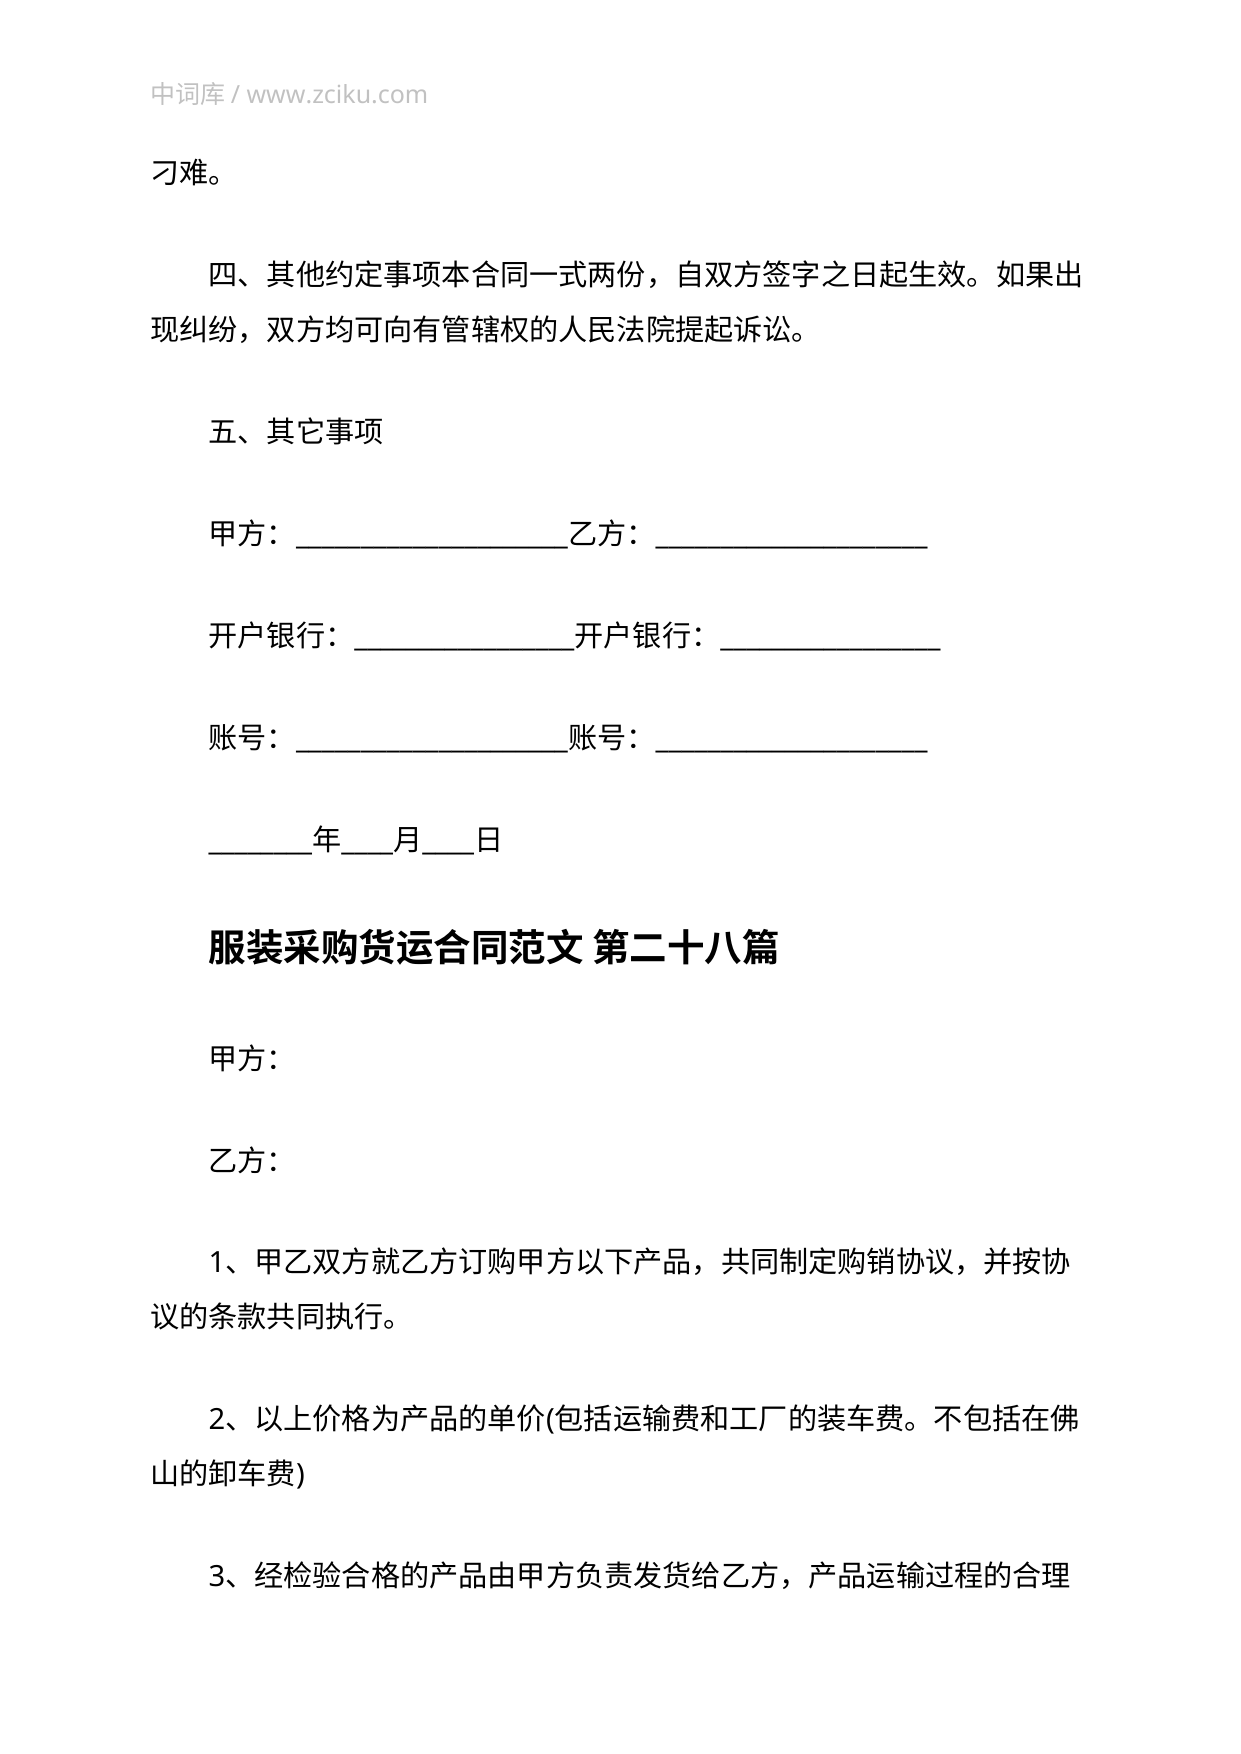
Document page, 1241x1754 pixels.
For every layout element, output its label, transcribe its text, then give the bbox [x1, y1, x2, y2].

text ________年____月____日 [150, 816, 1090, 858]
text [150, 150, 1090, 192]
text 1、甲乙双方就乙方订购甲方以下产品，共同制定购销协议，并按协议的条款共同执行。 [150, 1239, 1090, 1336]
text 甲方： [150, 1036, 1090, 1078]
text 2、以上价格为产品的单价(包括运输费和工厂的装车费。不包括在佛山的卸车费) [150, 1396, 1090, 1493]
text 五、其它事项 [150, 408, 1090, 451]
text 甲方：_____________________乙方：_____________________ [150, 510, 1090, 553]
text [150, 1553, 1090, 1595]
text 账号：_____________________账号：_____________________ [150, 714, 1090, 757]
text 四、其他约定事项本合同一式两份，自双方签字之日起生效。如果出现纠纷，双方均可向有管辖权的人民法院提起诉讼。 [150, 252, 1090, 349]
text 开户银行：_________________开户银行：_________________ [150, 612, 1090, 654]
text 乙方： [150, 1137, 1090, 1179]
text 服装采购货运合同范文 第二十八篇 [150, 918, 1090, 972]
